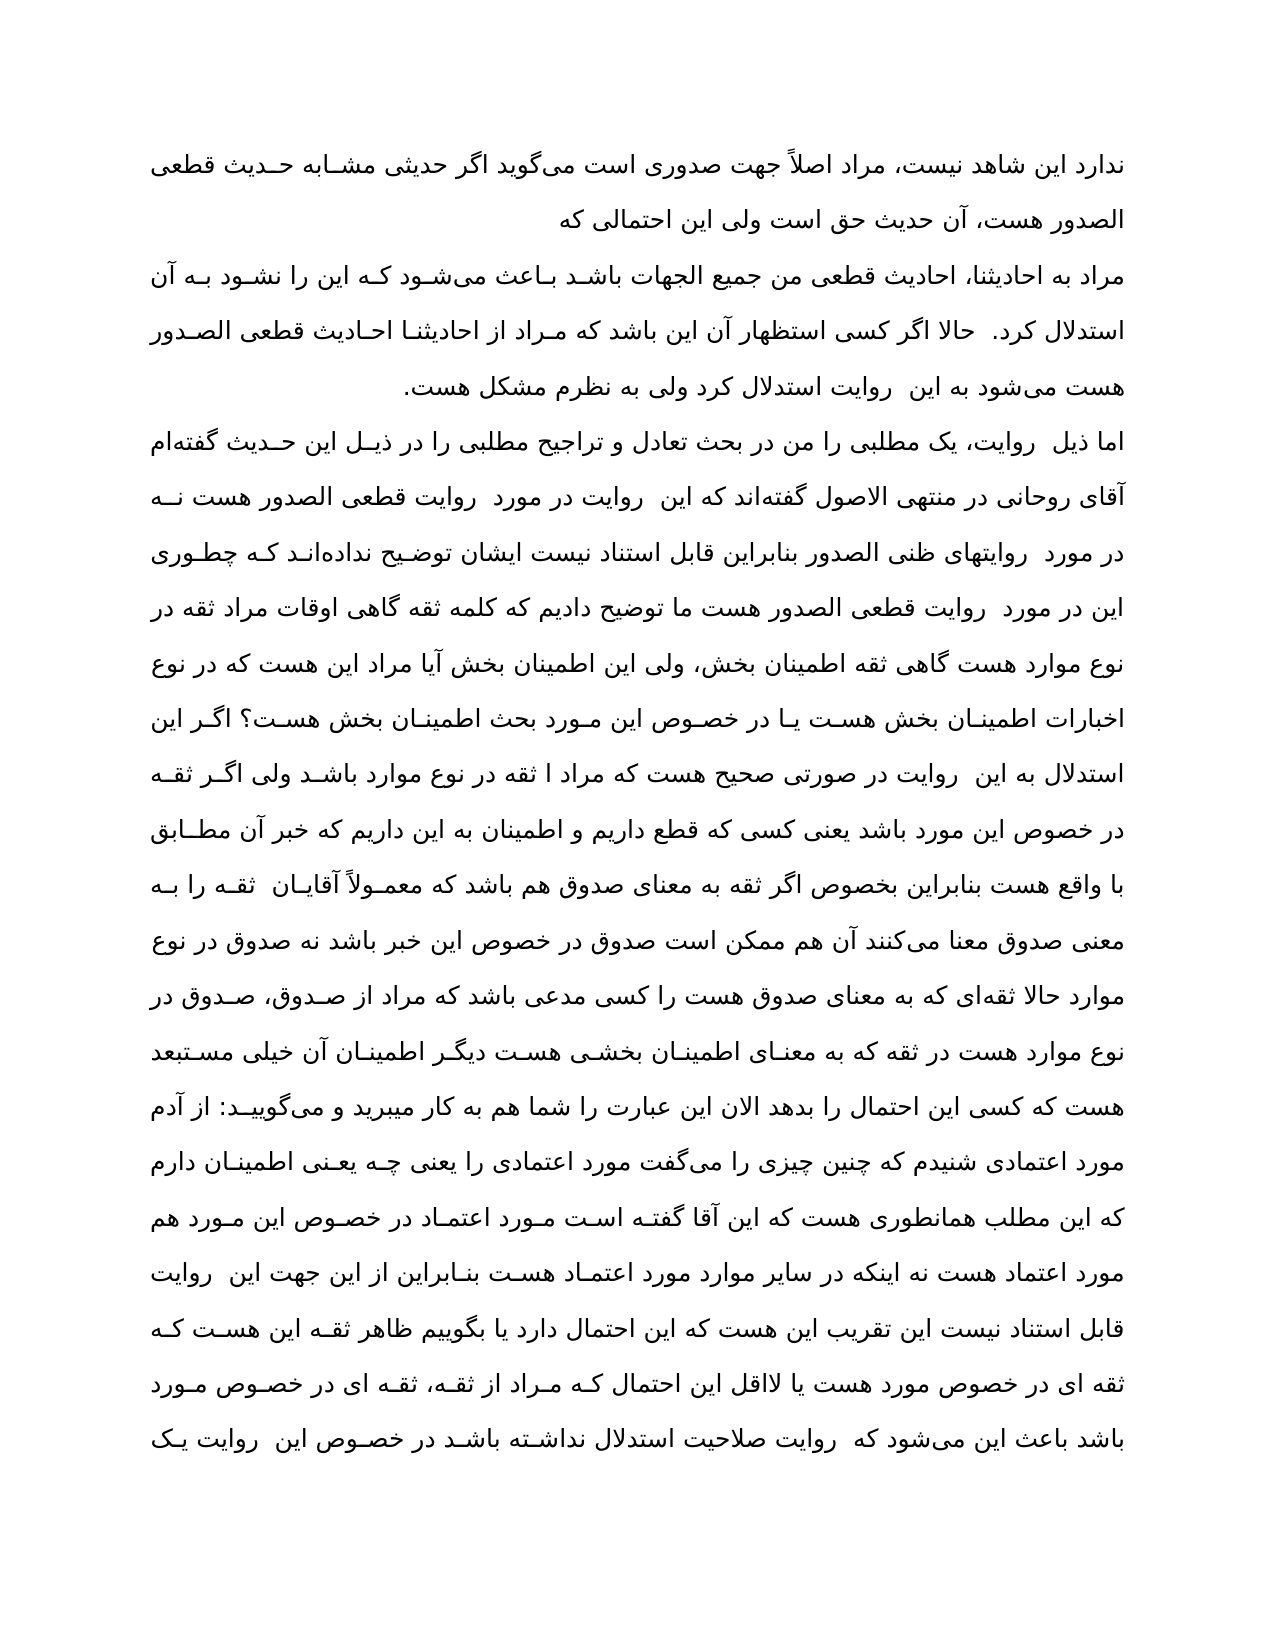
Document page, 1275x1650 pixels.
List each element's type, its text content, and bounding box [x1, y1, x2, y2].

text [150, 150, 1125, 234]
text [150, 427, 1125, 1454]
text مراد به احادیثنا، احادیث قطعی من جمیع الجهات باشد باعث می‌شود که این را نشود به آن استدلال کرد. حالا اگر کسی استظهار آن این باشد که مراد از احادیثنا احادیث قطعی الصدور هست می‌شود به این روایت استدلال کرد ولی به نظرم مشکل هست. [150, 261, 1125, 401]
